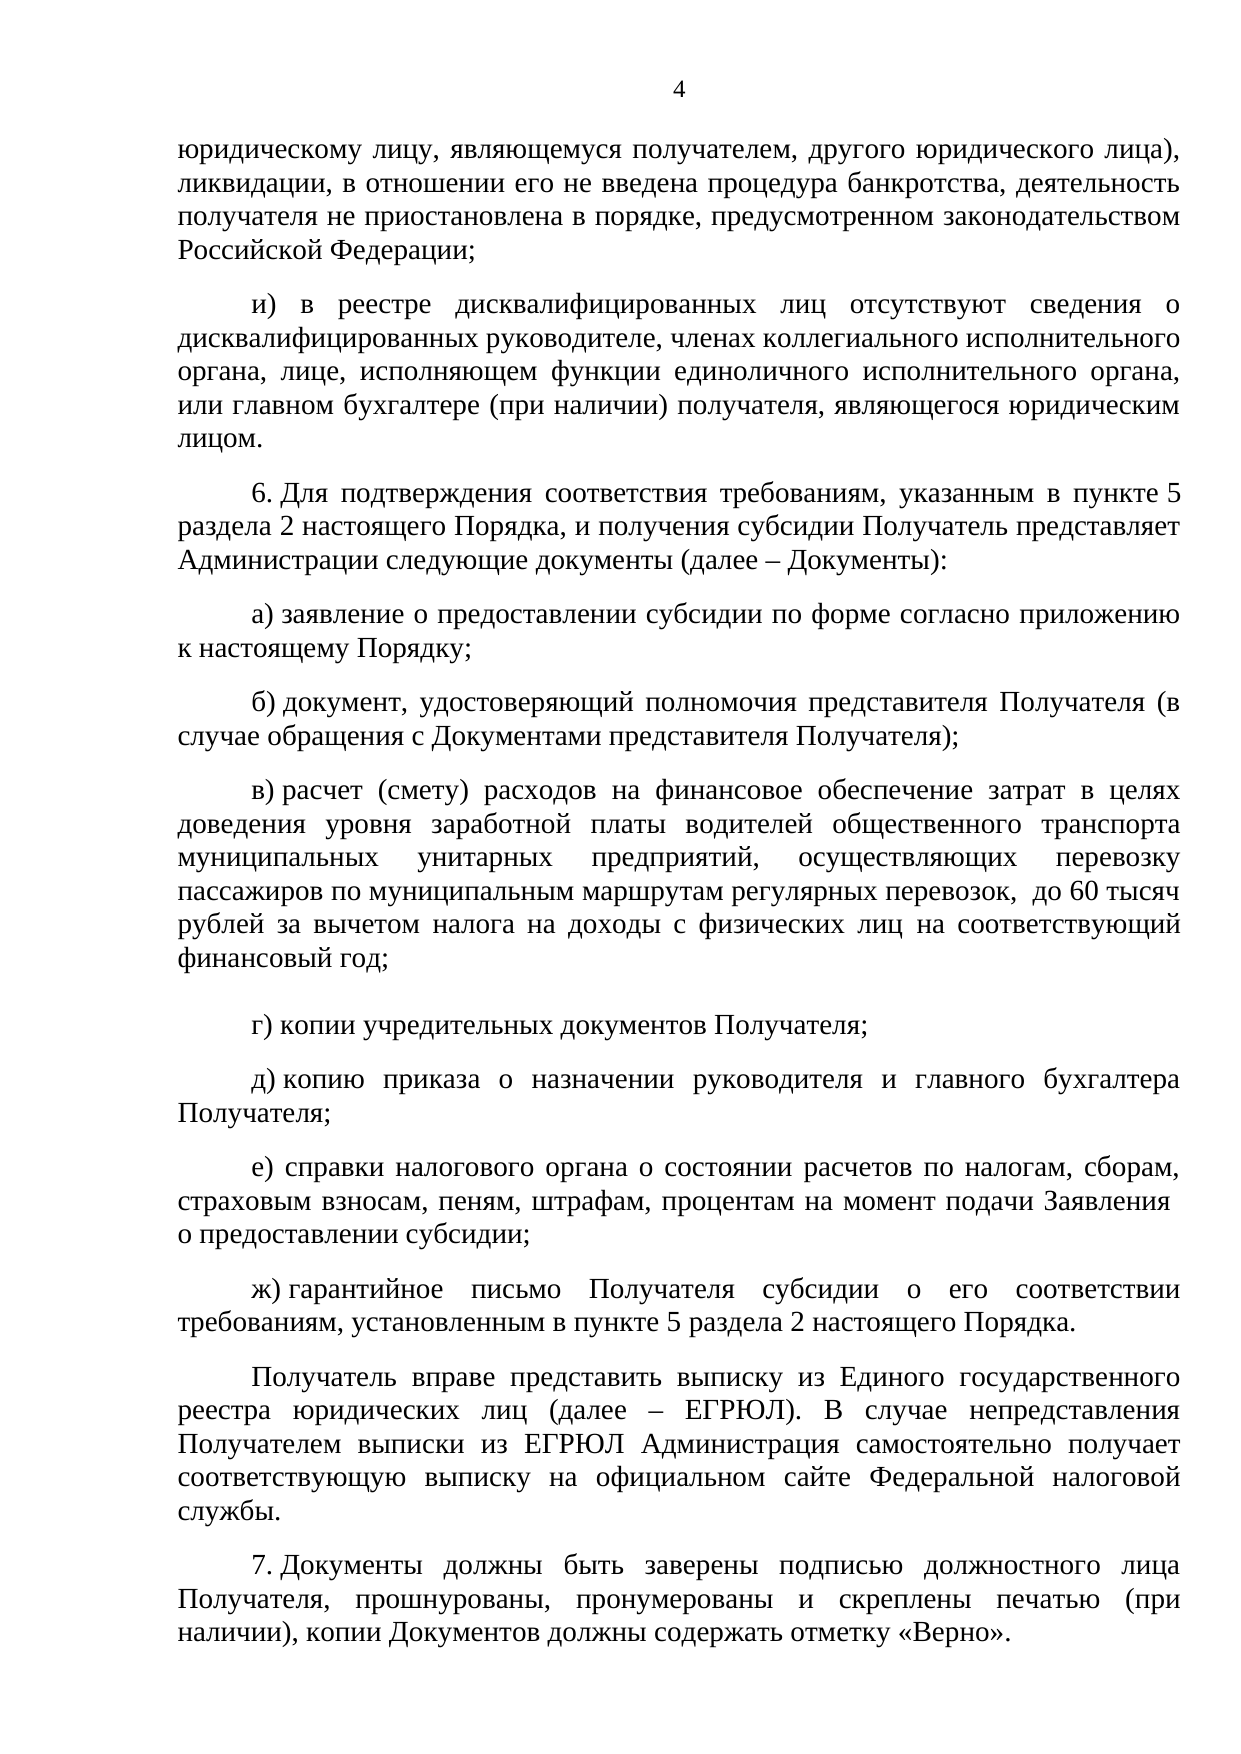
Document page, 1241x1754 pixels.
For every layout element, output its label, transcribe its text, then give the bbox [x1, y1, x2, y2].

text б) документ, удостоверяющий полномочия представителя Получателя (в случае обращения с Документами представителя Получателя); [177, 684, 1181, 751]
text е) справки налогового органа о состоянии расчетов по налогам, сборам, страховым взносам, пеням, штрафам, процентам на момент подачи Заявления о предоставлении субсидии; [177, 1149, 1181, 1250]
text ж) гарантийное письмо Получателя субсидии о его соответствии требованиям, установленным в пункте 5 раздела 2 настоящего Порядка. [177, 1271, 1181, 1338]
text г) копии учредительных документов Получателя; [177, 1007, 1181, 1041]
text и) в реестре дисквалифицированных лиц отсутствуют сведения о дисквалифицированных руководителе, членах коллегиального исполнительного органа, лице, исполняющем функции единоличного исполнительного органа, или главном бухгалтере (при наличии) получателя, являющегося юридическим лицом. [177, 286, 1181, 454]
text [177, 131, 1181, 266]
text 6. Для подтверждения соответствия требованиям, указанным в пункте 5 раздела 2 настоящего Порядка, и получения субсидии Получатель представляет Администрации следующие документы (далее – Документы): [177, 475, 1181, 576]
text а) заявление о предоставлении субсидии по форме согласно приложению к настоящему Порядку; [177, 596, 1181, 663]
text Получатель вправе представить выписку из Единого государственного реестра юридических лиц (далее – ЕГРЮЛ). В случае непредставления Получателем выписки из ЕГРЮЛ Администрация самостоятельно получает соответствующую выписку на официальном сайте Федеральной налоговой службы. [177, 1359, 1181, 1526]
text в) расчет (смету) расходов на финансовое обеспечение затрат в целях доведения уровня заработной платы водителей общественного транспорта муниципальных унитарных предприятий, осуществляющих перевозку пассажиров по муниципальным маршрутам регулярных перевозок, до 60 тысяч рублей за вычетом налога на доходы с физических лиц на соответствующий финансовый год; [177, 772, 1181, 973]
text д) копию приказа о назначении руководителя и главного бухгалтера Получателя; [177, 1061, 1181, 1128]
text 7. Документы должны быть заверены подписью должностного лица Получателя, прошнурованы, пронумерованы и скреплены печатью (при наличии), копии Документов должны содержать отметку «Верно». [177, 1547, 1181, 1648]
